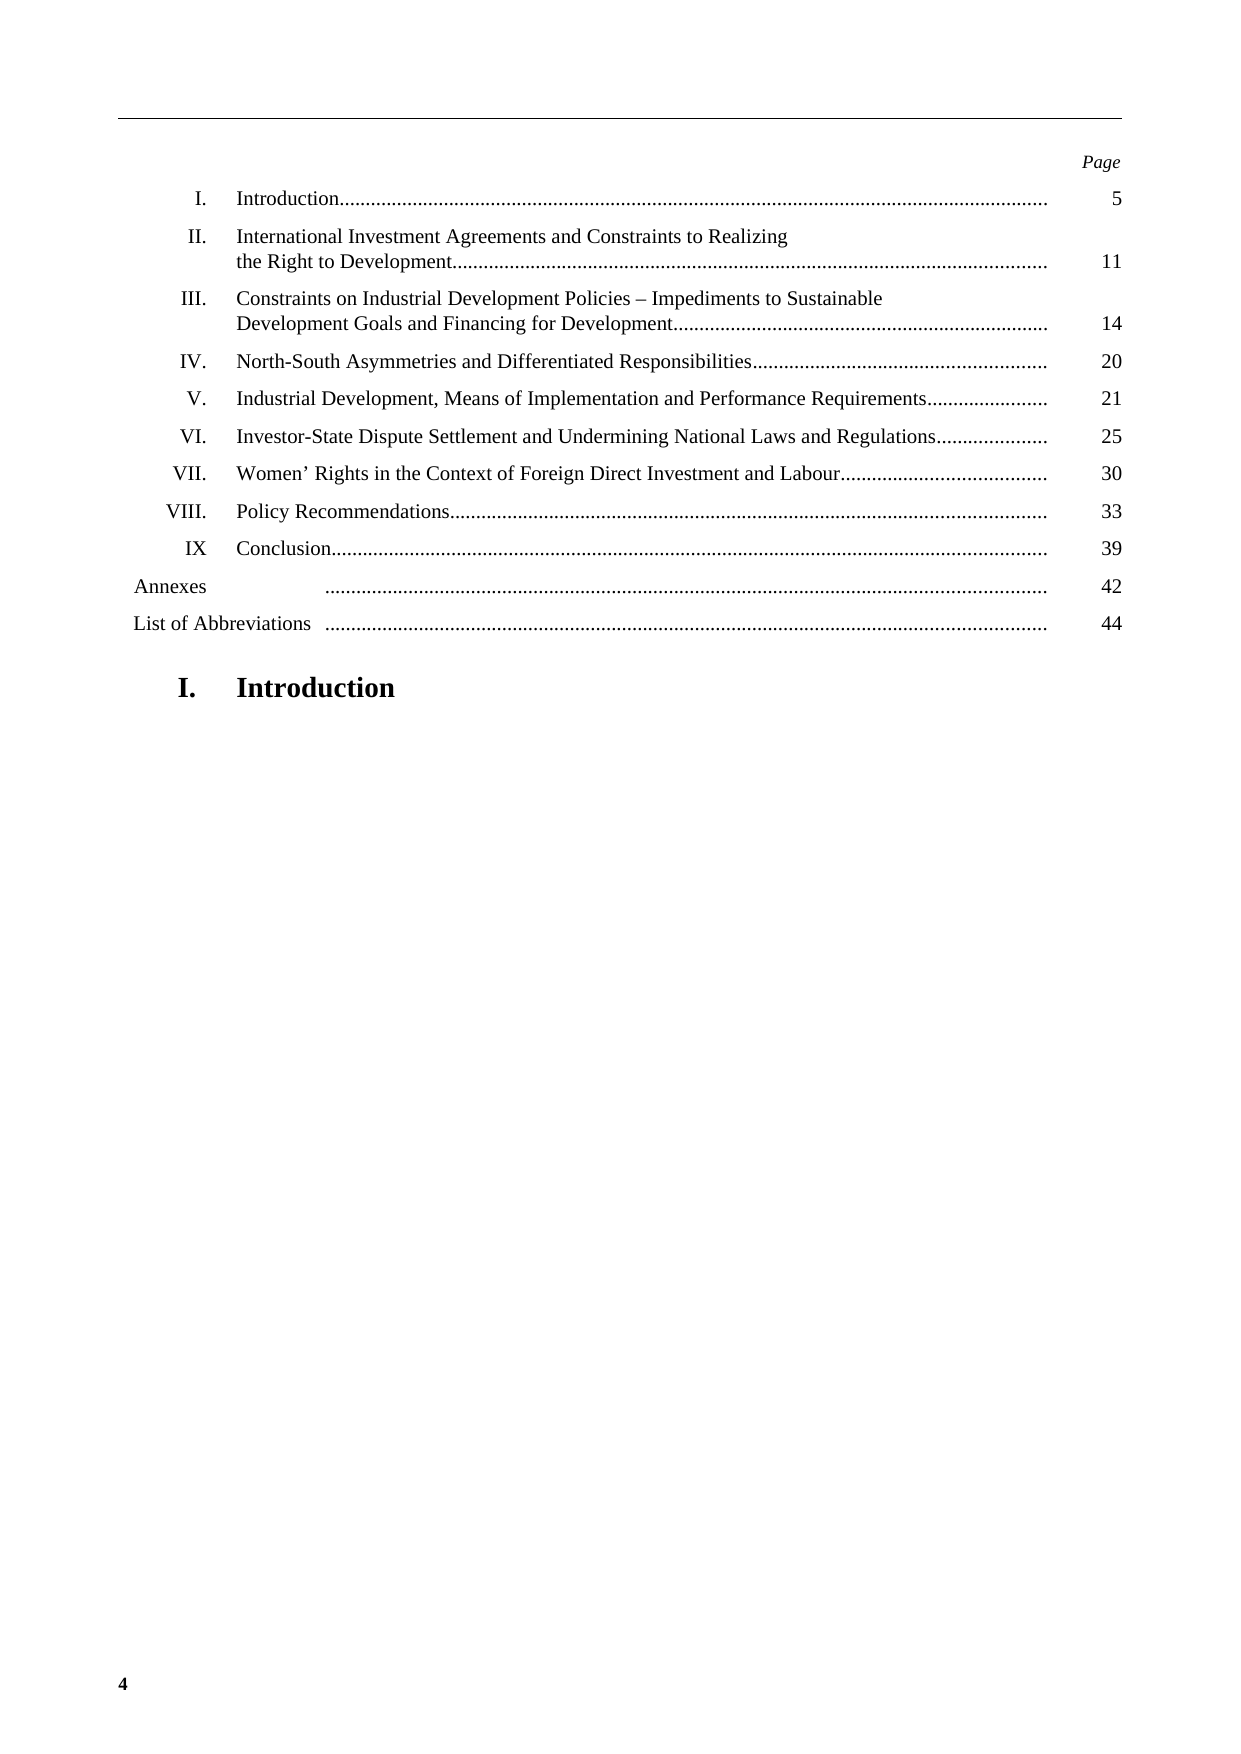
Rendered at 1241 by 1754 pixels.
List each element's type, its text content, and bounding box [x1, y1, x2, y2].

text II. International Investment Agreements and Constraints to Realizing the Right to Development 11 [118, 223, 1122, 273]
text IV. North-South Asymmetries and Differentiated Responsibilities 20 [118, 348, 1122, 373]
text Annexes 42 [118, 573, 1122, 598]
text III. Constraints on Industrial Development Policies – Impediments to Sustainable Development Goals and Financing for Development 14 [118, 285, 1122, 335]
text VI. Investor-State Dispute Settlement and Undermining National Laws and Regulations 25 [118, 423, 1122, 448]
text IX Conclusion 39 [118, 535, 1122, 560]
text VIII. Policy Recommendations 33 [118, 498, 1122, 523]
text I. Introduction [177, 673, 1004, 704]
text List of Abbreviations 44 [133, 610, 1122, 635]
text V. Industrial Development, Means of Implementation and Performance Requirements 21 [118, 385, 1122, 410]
text VII. Women’ Rights in the Context of Foreign Direct Investment and Labour 30 [118, 460, 1122, 485]
text Page [148, 148, 1122, 173]
text I. Introduction 5 [118, 185, 1122, 210]
